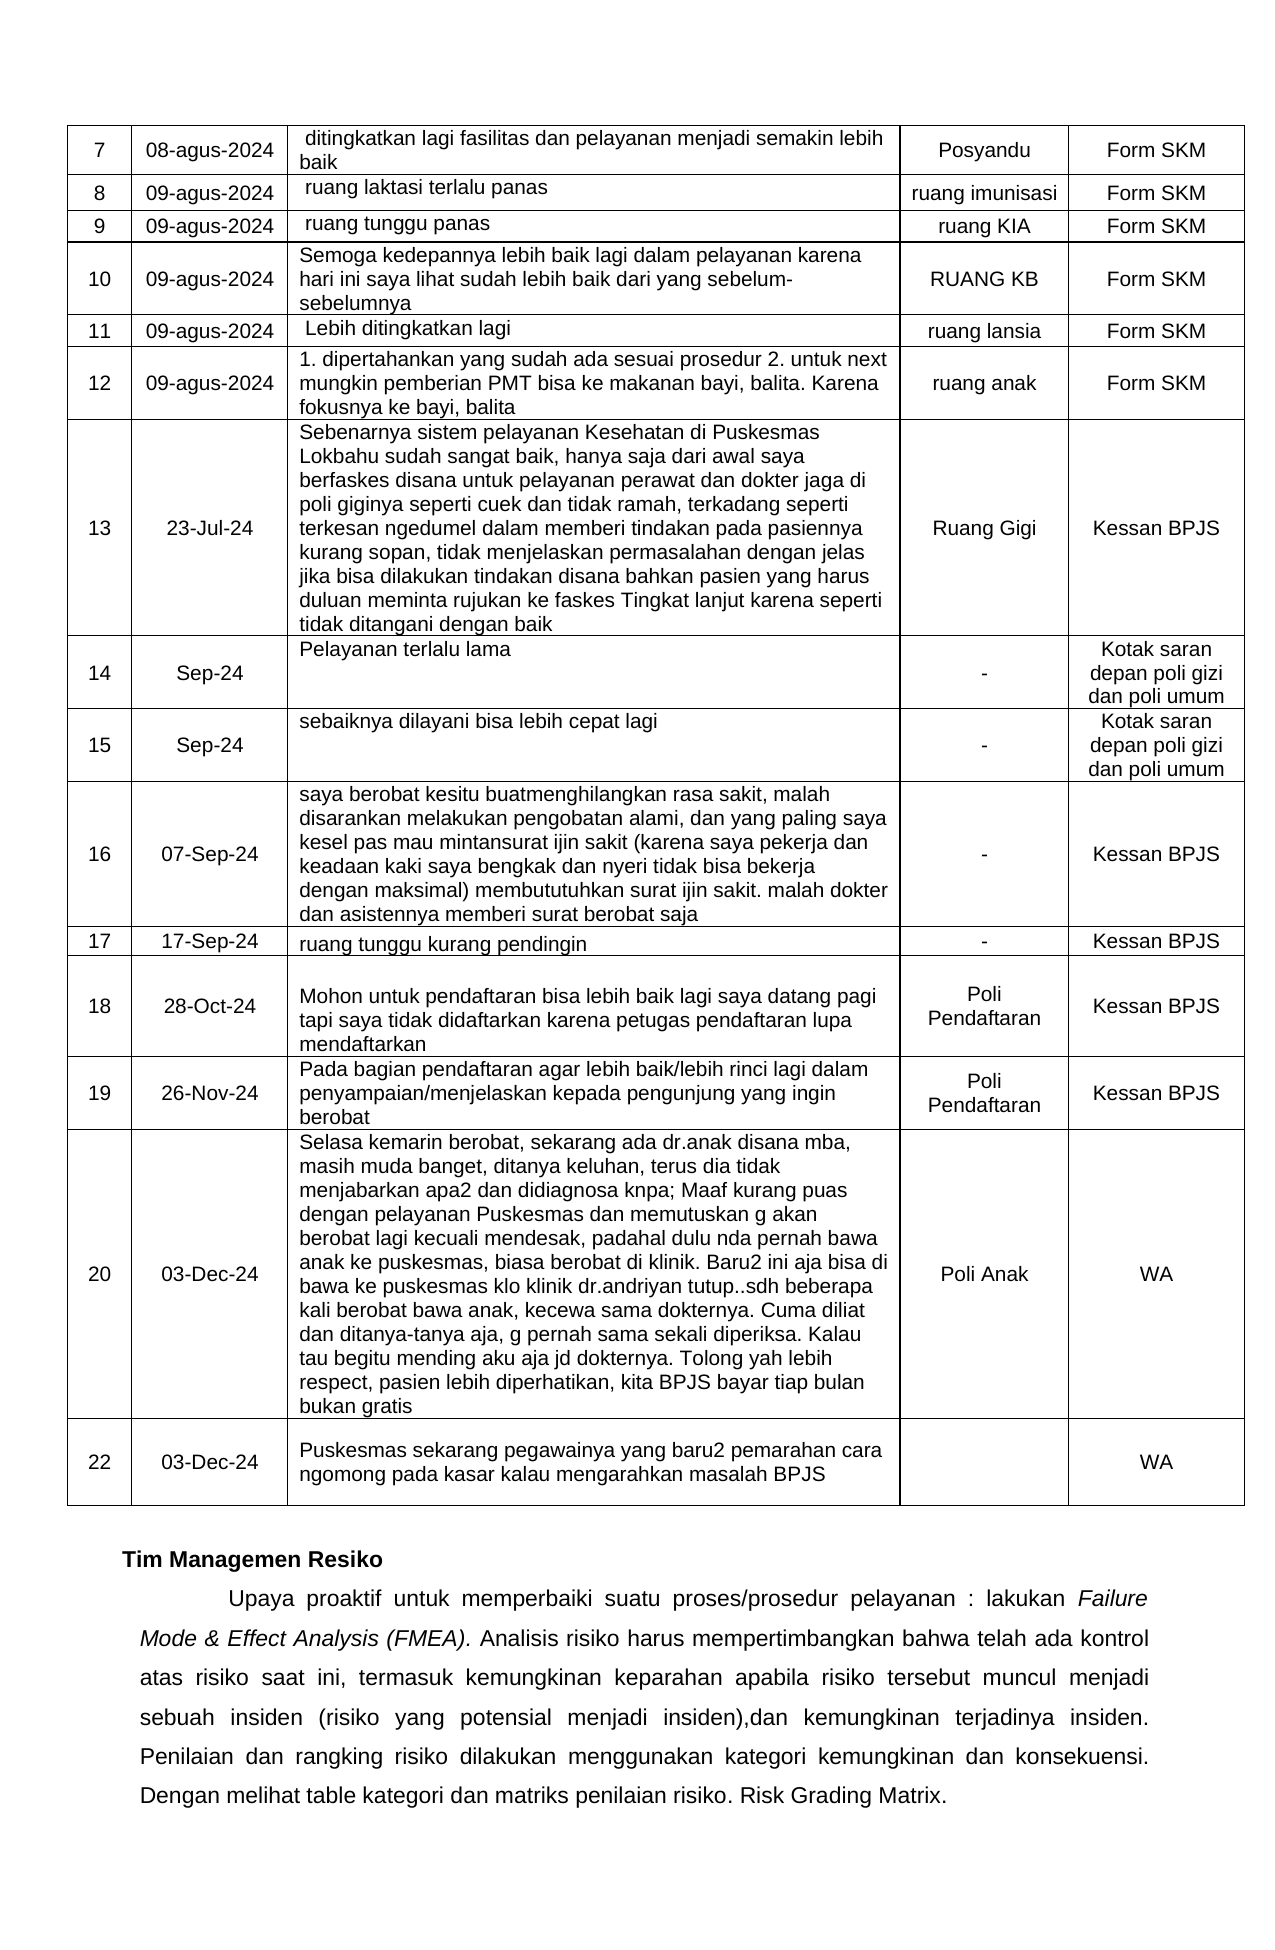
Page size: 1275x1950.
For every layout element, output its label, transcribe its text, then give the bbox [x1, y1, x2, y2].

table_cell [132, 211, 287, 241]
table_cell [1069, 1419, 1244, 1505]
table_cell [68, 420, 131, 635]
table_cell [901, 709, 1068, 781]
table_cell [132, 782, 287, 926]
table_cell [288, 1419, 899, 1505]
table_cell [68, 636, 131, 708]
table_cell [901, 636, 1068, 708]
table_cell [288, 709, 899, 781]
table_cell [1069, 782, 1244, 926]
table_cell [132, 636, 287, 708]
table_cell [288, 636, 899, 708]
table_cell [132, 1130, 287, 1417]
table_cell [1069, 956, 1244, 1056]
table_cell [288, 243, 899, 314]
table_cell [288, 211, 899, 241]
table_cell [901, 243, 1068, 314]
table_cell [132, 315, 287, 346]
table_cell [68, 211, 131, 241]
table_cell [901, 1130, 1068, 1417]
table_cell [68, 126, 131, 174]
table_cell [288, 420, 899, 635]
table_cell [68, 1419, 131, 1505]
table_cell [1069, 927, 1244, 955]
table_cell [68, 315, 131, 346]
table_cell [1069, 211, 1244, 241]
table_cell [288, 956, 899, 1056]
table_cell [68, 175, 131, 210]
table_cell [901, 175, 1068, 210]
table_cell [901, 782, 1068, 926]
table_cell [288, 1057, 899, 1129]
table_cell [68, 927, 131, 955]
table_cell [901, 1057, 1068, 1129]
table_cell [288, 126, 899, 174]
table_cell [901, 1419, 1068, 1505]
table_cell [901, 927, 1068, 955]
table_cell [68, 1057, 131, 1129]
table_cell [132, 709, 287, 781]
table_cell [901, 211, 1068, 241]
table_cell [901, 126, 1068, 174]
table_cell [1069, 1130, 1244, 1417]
text Tim Managemen Resiko [66, 1546, 1150, 1572]
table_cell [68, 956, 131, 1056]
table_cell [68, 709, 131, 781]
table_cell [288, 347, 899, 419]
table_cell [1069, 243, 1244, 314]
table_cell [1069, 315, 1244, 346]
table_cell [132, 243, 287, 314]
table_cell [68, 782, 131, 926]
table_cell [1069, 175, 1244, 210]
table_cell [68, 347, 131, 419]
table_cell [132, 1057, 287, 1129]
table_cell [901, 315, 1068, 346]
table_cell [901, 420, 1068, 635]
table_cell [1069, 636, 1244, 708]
text Upaya proaktif untuk memperbaiki suatu proses/prosedur pelayanan : lakukan Failure Mode & Effect Analysis (FMEA). Analisis risiko harus mempertimbangkan bahwa telah ada kontrol atas risiko saat ini, termasuk kemungkinan keparahan apabila risiko tersebut muncul menjadi sebuah insiden (risiko yang potensial menjadi insiden),dan kemungkinan terjadinya insiden. Penilaian dan rangking risiko dilakukan menggunakan kategori kemungkinan dan konsekuensi. Dengan melihat table kategori dan matriks penilaian risiko. Risk Grading Matrix. [139, 1585, 1150, 1809]
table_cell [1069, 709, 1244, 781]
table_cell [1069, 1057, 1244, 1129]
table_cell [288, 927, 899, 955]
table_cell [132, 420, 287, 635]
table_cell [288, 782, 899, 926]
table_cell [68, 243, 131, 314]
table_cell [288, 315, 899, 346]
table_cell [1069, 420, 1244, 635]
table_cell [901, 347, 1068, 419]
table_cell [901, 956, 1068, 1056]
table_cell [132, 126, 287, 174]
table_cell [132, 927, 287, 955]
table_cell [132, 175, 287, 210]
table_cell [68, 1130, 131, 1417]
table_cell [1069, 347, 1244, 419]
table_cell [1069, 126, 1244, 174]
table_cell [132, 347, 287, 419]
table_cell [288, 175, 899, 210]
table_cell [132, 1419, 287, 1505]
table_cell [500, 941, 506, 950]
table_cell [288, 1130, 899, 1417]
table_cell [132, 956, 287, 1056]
